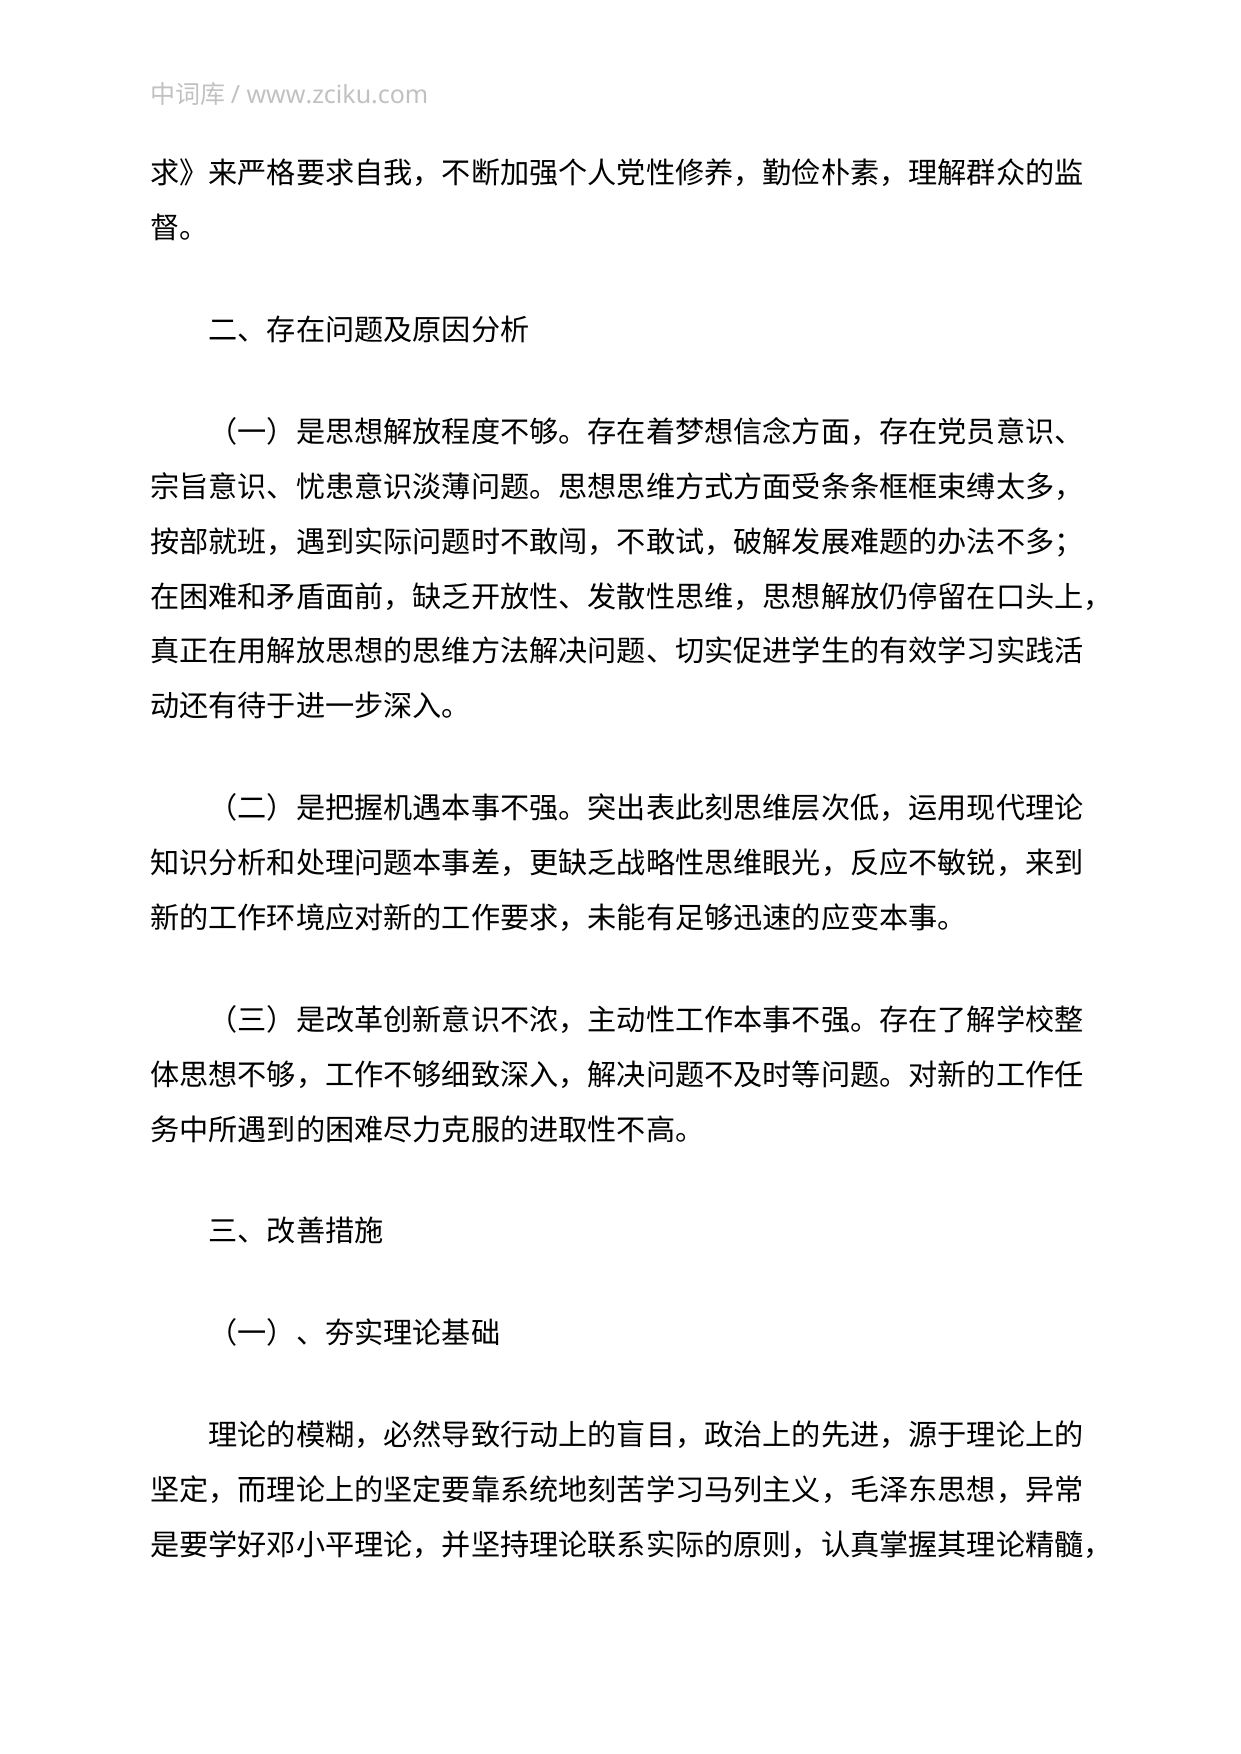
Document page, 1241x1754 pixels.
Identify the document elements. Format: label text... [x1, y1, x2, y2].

text （一）是思想解放程度不够。存在着梦想信念方面，存在党员意识、宗旨意识、忧患意识淡薄问题。思想思维方式方面受条条框框束缚太多，按部就班，遇到实际问题时不敢闯，不敢试，破解发展难题的办法不多；在困难和矛盾面前，缺乏开放性、发散性思维，思想解放仍停留在口头上，真正在用解放思想的思维方法解决问题、切实促进学生的有效学习实践活动还有待于进一步深入。 [150, 408, 1090, 725]
text 三、改善措施 [150, 1208, 1090, 1250]
text （二）是把握机遇本事不强。突出表此刻思维层次低，运用现代理论知识分析和处理问题本事差，更缺乏战略性思维眼光，反应不敏锐，来到新的工作环境应对新的工作要求，未能有足够迅速的应变本事。 [150, 785, 1090, 937]
text （三）是改革创新意识不浓，主动性工作本事不强。存在了解学校整体思想不够，工作不够细致深入，解决问题不及时等问题。对新的工作任务中所遇到的困难尽力克服的进取性不高。 [150, 996, 1090, 1148]
text 二、存在问题及原因分析 [150, 307, 1090, 349]
text （一）、夯实理论基础 [150, 1309, 1090, 1352]
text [150, 1411, 1090, 1563]
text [150, 150, 1090, 247]
